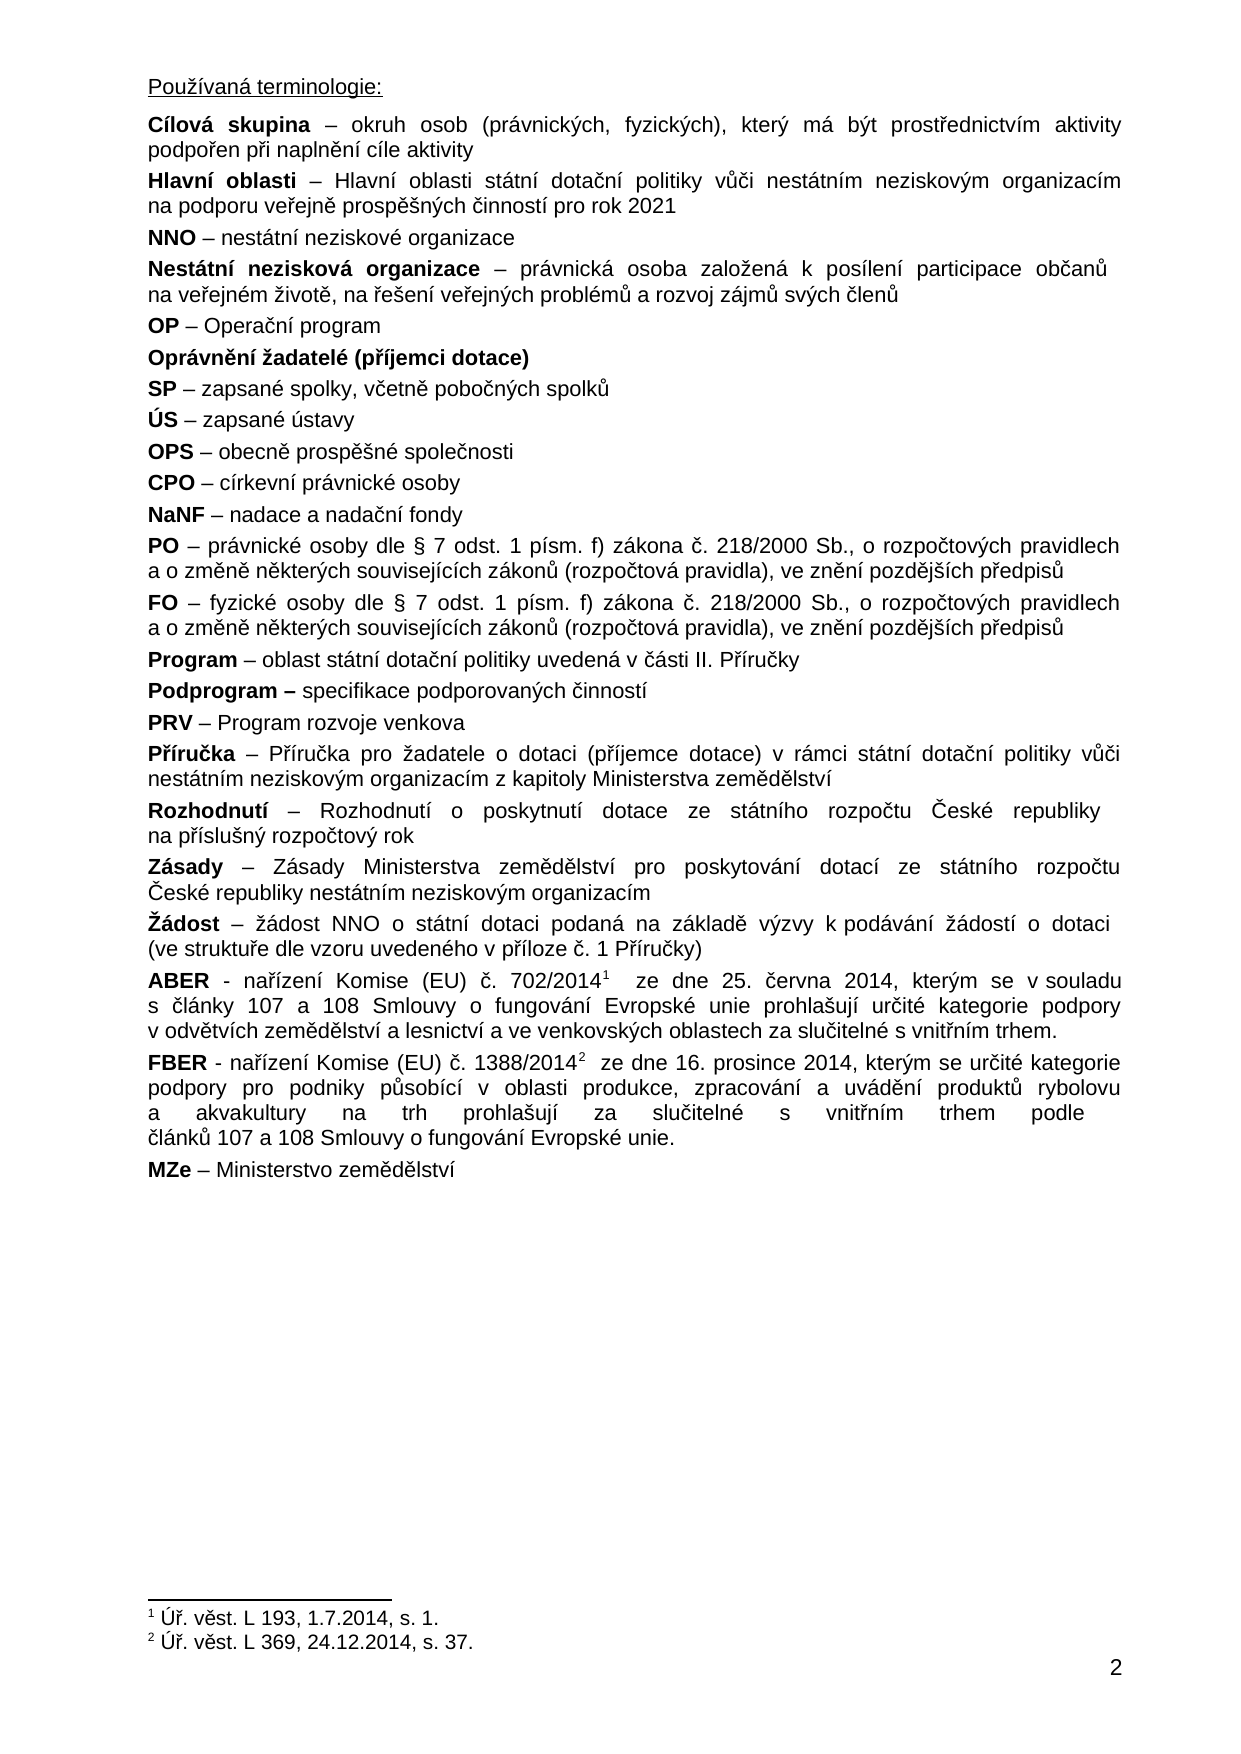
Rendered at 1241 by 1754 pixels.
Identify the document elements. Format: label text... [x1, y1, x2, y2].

text Žádost – žádost NNO o státní dotaci podaná na základě výzvy k podávání žádostí o dotaci (ve struktuře dle vzoru uvedeného v příloze č. 1 Příručky) [148, 911, 1122, 961]
text NNO – nestátní neziskové organizace [148, 225, 1122, 250]
text OP – Operační program [148, 313, 1122, 338]
text Program – oblast státní dotační politiky uvedená v části II. Příručky [148, 647, 1122, 672]
text ABER - nařízení Komise (EU) č. 702/2014 ze dne 25. června 2014, kterým se v souladu s články 107 a 108 Smlouvy o fungování Evropské unie prohlašují určité kategorie podpory v odvětvích zemědělství a lesnictví a ve venkovských oblastech za slučitelné s vnitřním trhem. [148, 968, 1122, 1043]
text PRV – Program rozvoje venkova [148, 709, 1122, 735]
text Příručka – Příručka pro žadatele o dotaci (příjemce dotace) v rámci státní dotační politiky vůči nestátním neziskovým organizacím z kapitoly Ministerstva zemědělství [148, 741, 1122, 791]
text Hlavní oblasti – Hlavní oblasti státní dotační politiky vůči nestátním neziskovým organizacím na podporu veřejně prospěšných činností pro rok 2021 [148, 168, 1122, 219]
text Zásady – Zásady Ministerstva zemědělství pro poskytování dotací ze státního rozpočtu České republiky nestátním neziskovým organizacím [148, 854, 1122, 905]
text MZe – Ministerstvo zemědělství [148, 1157, 1122, 1182]
text ÚS – zapsané ústavy [148, 407, 1122, 433]
text FO – fyzické osoby dle § 7 odst. 1 písm. f) zákona č. 218/2000 Sb., o rozpočtových pravidlech a o změně některých souvisejících zákonů (rozpočtová pravidla), ve znění pozdějších předpisů [148, 590, 1122, 640]
text Cílová skupina – okruh osob (právnických, fyzických), který má být prostřednictvím aktivity podpořen při naplnění cíle aktivity [148, 112, 1122, 162]
text OPS – obecně prospěšné společnosti [148, 439, 1122, 464]
text Oprávnění žadatelé (příjemci dotace) [148, 344, 1122, 370]
text Podprogram – specifikace podporovaných činností [148, 678, 1122, 703]
text FBER - nařízení Komise (EU) č. 1388/2014 ze dne 16. prosince 2014, kterým se určité kategorie podpory pro podniky působící v oblasti produkce, zpracování a uvádění produktů rybolovu a akvakultury na trh prohlašují za slučitelné s vnitřním trhem podle článků 107 a 108 Smlouvy o fungování Evropské unie. [148, 1049, 1122, 1150]
text Nestátní nezisková organizace – právnická osoba založená k posílení participace občanů na veřejném životě, na řešení veřejných problémů a rozvoj zájmů svých členů [148, 256, 1122, 307]
text NaNF – nadace a nadační fondy [148, 502, 1122, 527]
text SP – zapsané spolky, včetně pobočných spolků [148, 376, 1122, 401]
text PO – právnické osoby dle § 7 odst. 1 písm. f) zákona č. 218/2000 Sb., o rozpočtových pravidlech a o změně některých souvisejících zákonů (rozpočtová pravidla), ve znění pozdějších předpisů [148, 533, 1122, 584]
text Rozhodnutí – Rozhodnutí o poskytnutí dotace ze státního rozpočtu České republiky na příslušný rozpočtový rok [148, 798, 1122, 848]
text Používaná terminologie: [148, 74, 1122, 99]
text CPO – církevní právnické osoby [148, 470, 1122, 496]
